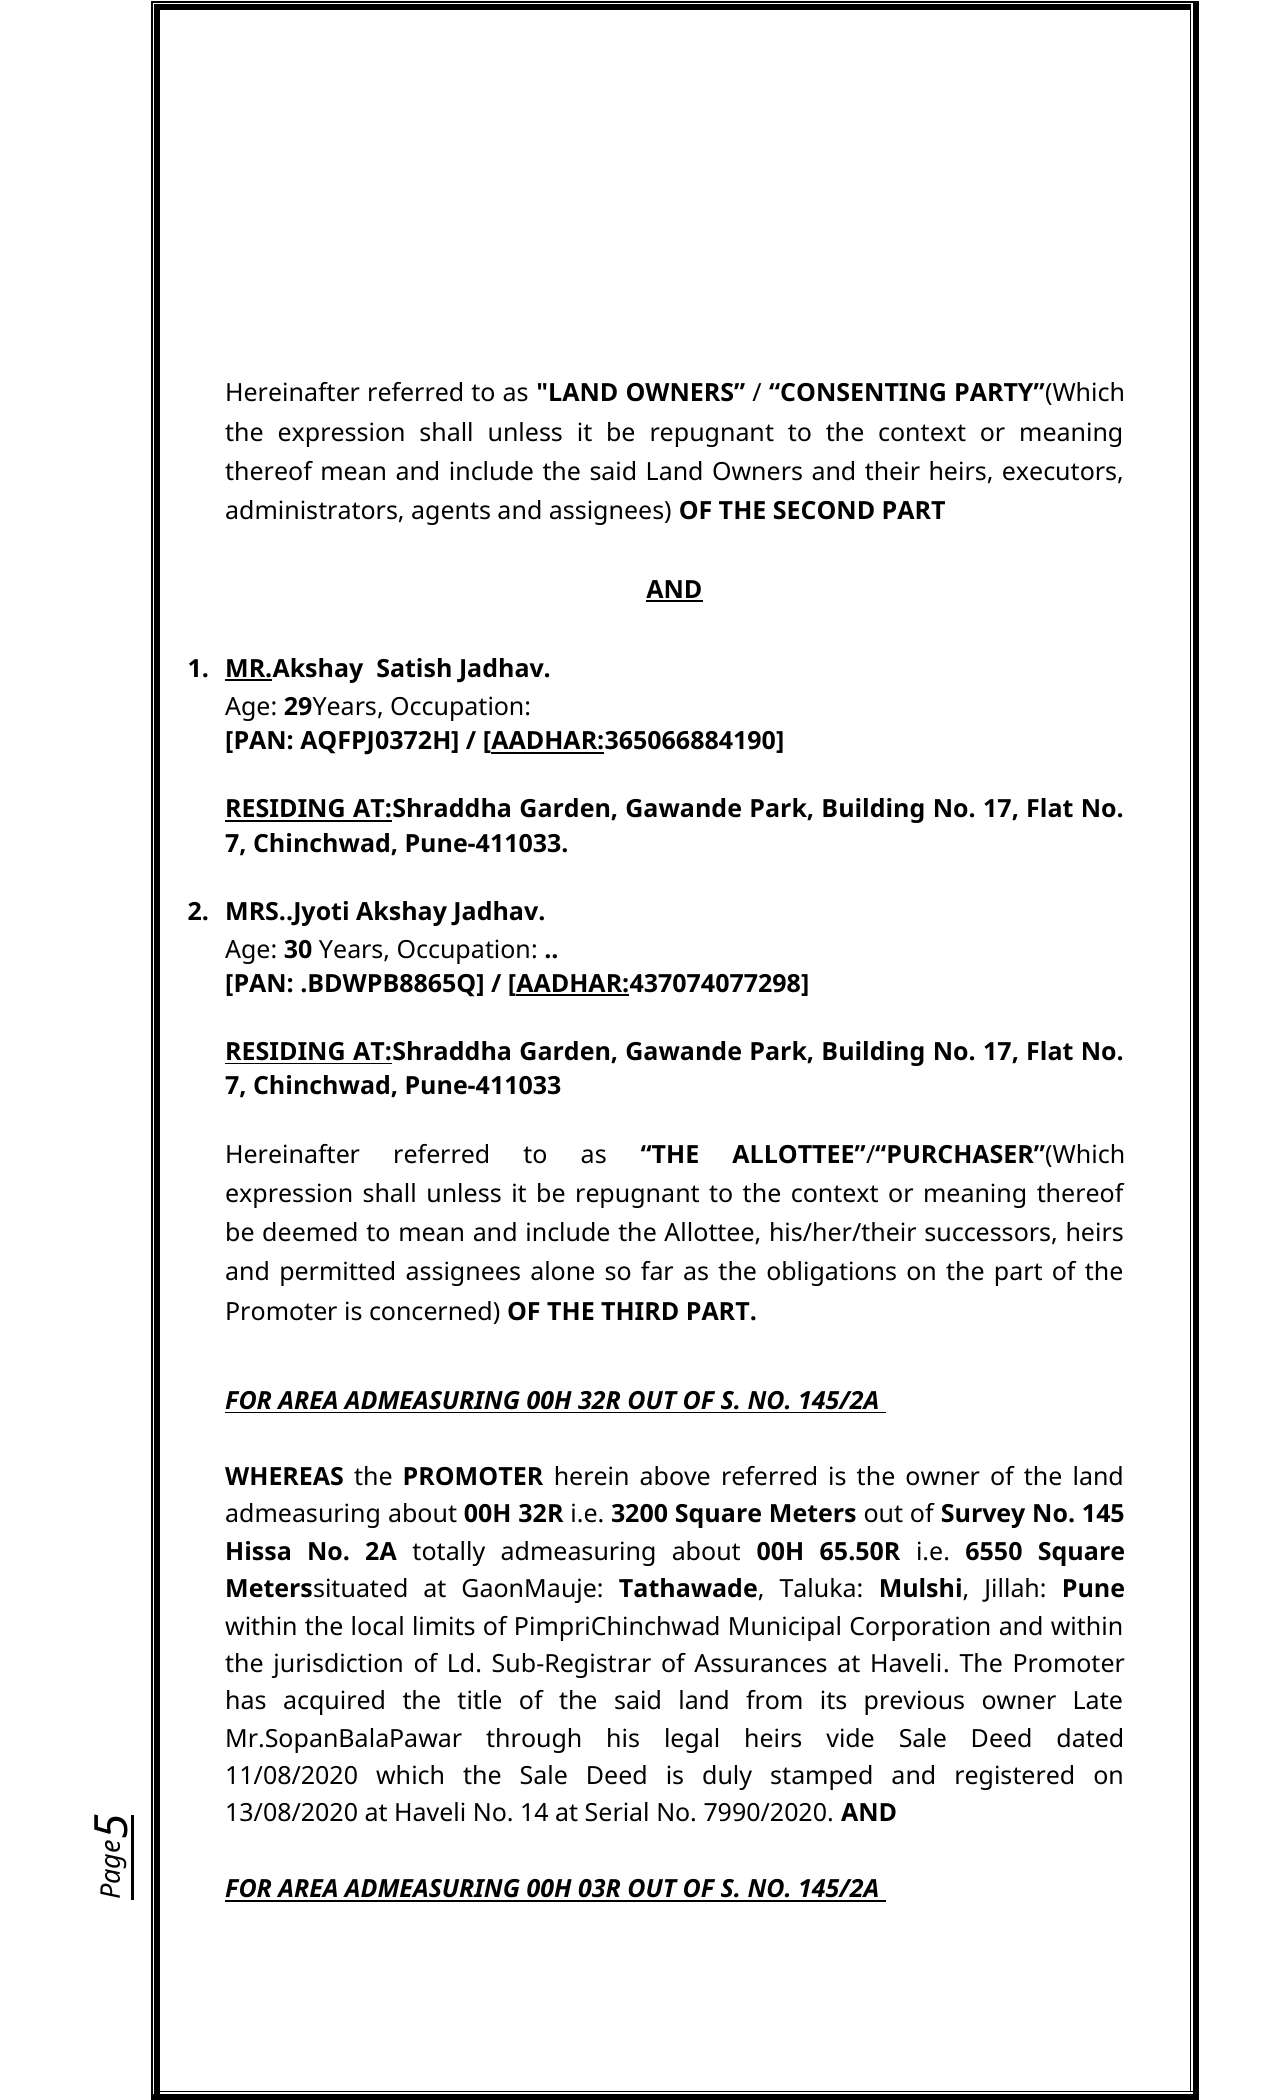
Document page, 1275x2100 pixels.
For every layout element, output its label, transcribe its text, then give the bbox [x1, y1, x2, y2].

text [PAN: .BDWPB8865Q] / [AADHAR:437074077298] [225, 966, 1125, 1000]
text FOR AREA ADMEASURING 00H 32R OUT OF S. NO. 145/2A [225, 1383, 1125, 1417]
text Hereinafter referred to as "LAND OWNERS” / “CONSENTING PARTY”(Which the expression shall unless it be repugnant to the context or meaning thereof mean and include the said Land Owners and their heirs, executors, administrators, agents and assignees) OF THE SECOND PART [225, 375, 1125, 527]
text Hereinafter referred to as “THE ALLOTTEE”/“PURCHASER”(Which expression shall unless it be repugnant to the context or meaning thereof be deemed to mean and include the Allottee, his/her/their successors, heirs and permitted assignees alone so far as the obligations on the part of the Promoter is concerned) OF THE THIRD PART. [225, 1136, 1125, 1327]
list MRS..Jyoti Akshay Jadhav. [187, 893, 1125, 927]
list MR.Akshay Satish Jadhav. [187, 651, 1125, 685]
text AND [225, 571, 1124, 605]
text [PAN: AQFPJ0372H] / [AADHAR:365066884190] [225, 723, 1125, 757]
subtitle Age: 30 Years, Occupation: .. [225, 932, 1125, 966]
text FOR AREA ADMEASURING 00H 03R OUT OF S. NO. 145/2A [225, 1871, 1125, 1905]
text WHEREAS the PROMOTER herein above referred is the owner of the land admeasuring about 00H 32R i.e. 3200 Square Meters out of Survey No. 145 Hissa No. 2A totally admeasuring about 00H 65.50R i.e. 6550 Square Meterssituated at GaonMauje: Tathawade, Taluka: Mulshi, Jillah: Pune within the local limits of PimpriChinchwad Municipal Corporation and within the jurisdiction of Ld. Sub-Registrar of Assurances at Haveli. The Promoter has acquired the title of the said land from its previous owner Late Mr.SopanBalaPawar through his legal heirs vide Sale Deed dated 11/08/2020 which the Sale Deed is duly stamped and registered on 13/08/2020 at Haveli No. 14 at Serial No. 7990/2020. AND [225, 1458, 1125, 1829]
text RESIDING AT:Shraddha Garden, Gawande Park, Building No. 17, Flat No. 7, Chinchwad, Pune-411033. [225, 791, 1125, 859]
text RESIDING AT:Shraddha Garden, Gawande Park, Building No. 17, Flat No. 7, Chinchwad, Pune-411033 [225, 1034, 1125, 1102]
subtitle Age: 29Years, Occupation: [225, 689, 1125, 723]
